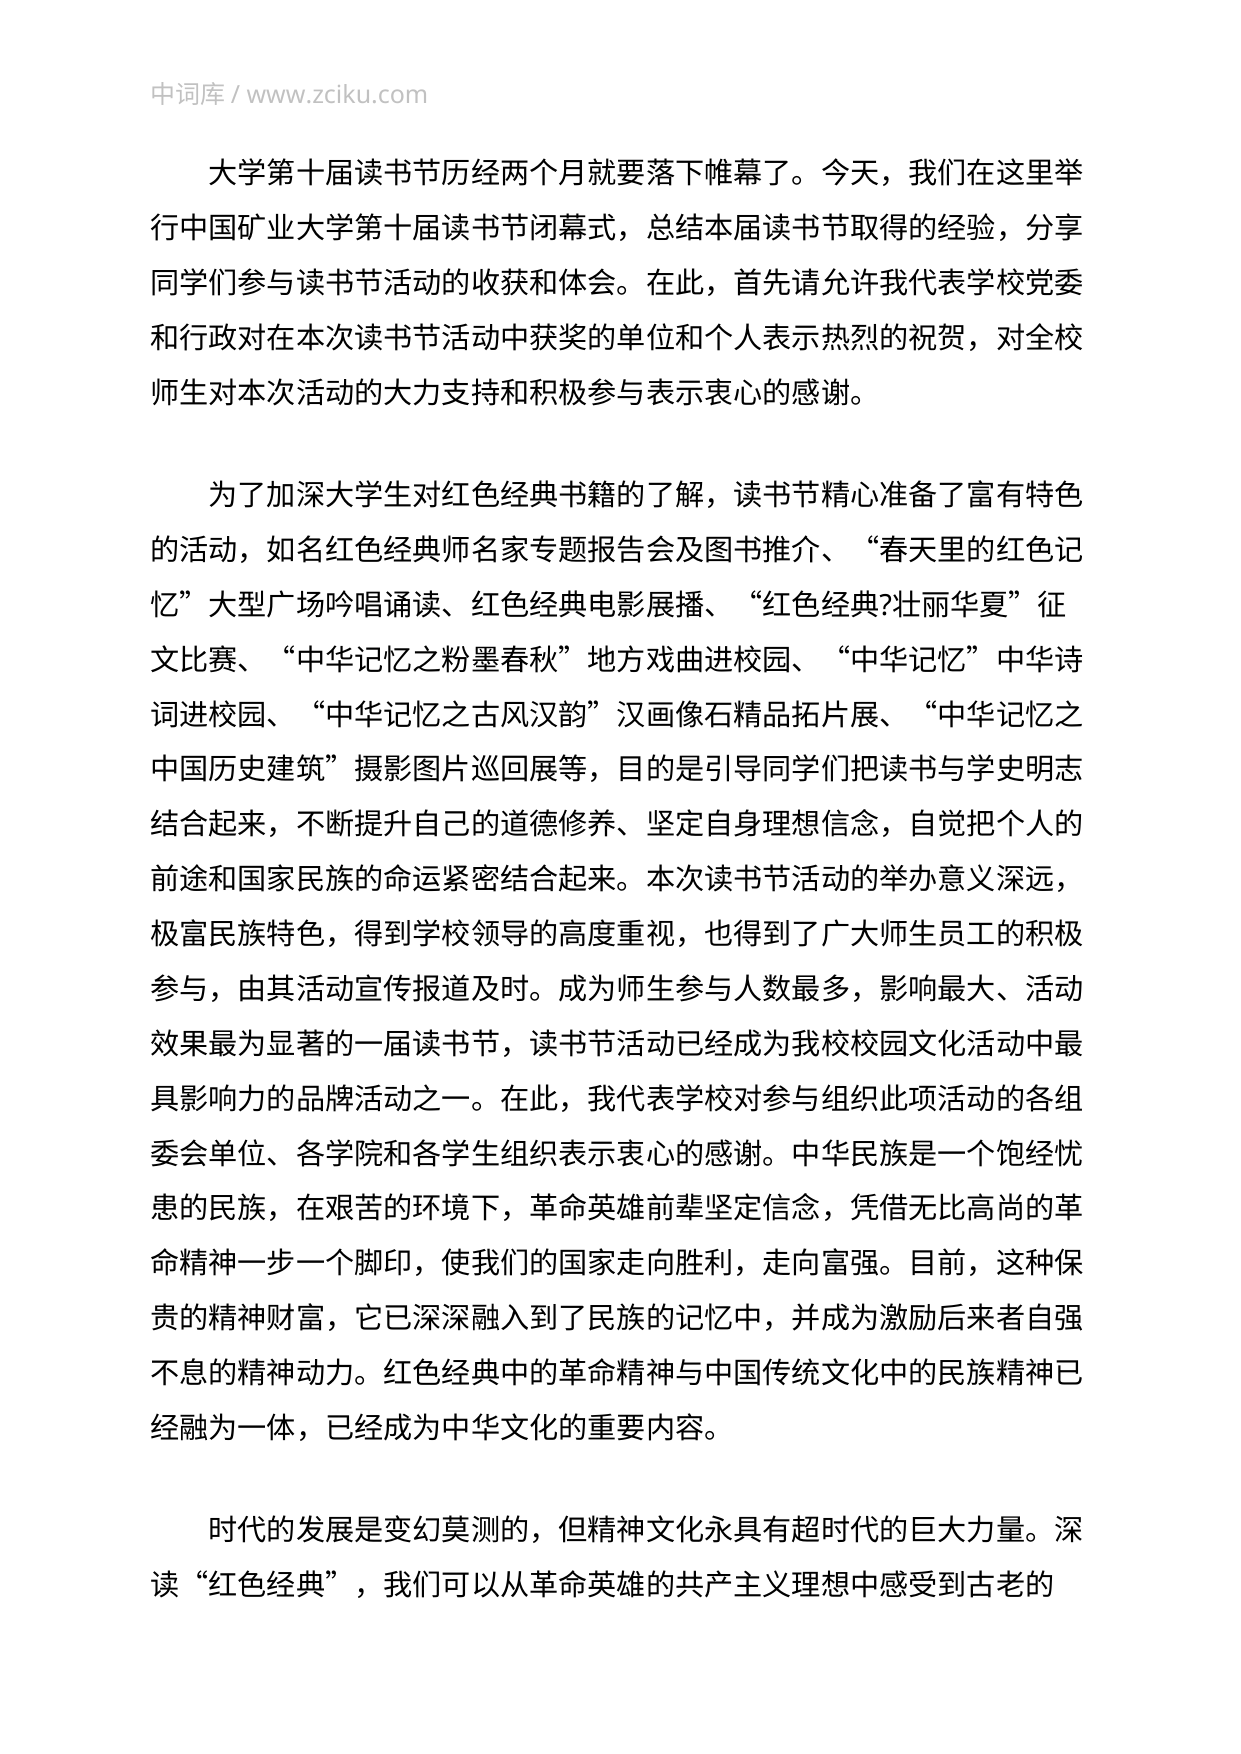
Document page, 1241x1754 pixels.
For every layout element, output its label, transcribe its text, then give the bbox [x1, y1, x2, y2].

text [150, 1506, 1090, 1604]
text 为了加深大学生对红色经典书籍的了解，读书节精心准备了富有特色的活动，如名红色经典师名家专题报告会及图书推介、“春天里的红色记忆”大型广场吟唱诵读、红色经典电影展播、“红色经典?壮丽华夏”征文比赛、“中华记忆之粉墨春秋”地方戏曲进校园、“中华记忆”中华诗词进校园、“中华记忆之古风汉韵”汉画像石精品拓片展、“中华记忆之中国历史建筑”摄影图片巡回展等，目的是引导同学们把读书与学史明志结合起来，不断提升自己的道德修养、坚定自身理想信念，自觉把个人的前途和国家民族的命运紧密结合起来。本次读书节活动的举办意义深远，极富民族特色，得到学校领导的高度重视，也得到了广大师生员工的积极参与，由其活动宣传报道及时。成为师生参与人数最多，影响最大、活动效果最为显著的一届读书节，读书节活动已经成为我校校园文化活动中最具影响力的品牌活动之一。在此，我代表学校对参与组织此项活动的各组委会单位、各学院和各学生组织表示衷心的感谢。中华民族是一个饱经忧患的民族，在艰苦的环境下，革命英雄前辈坚定信念，凭借无比高尚的革命精神一步一个脚印，使我们的国家走向胜利，走向富强。目前，这种保贵的精神财富，它已深深融入到了民族的记忆中，并成为激励后来者自强不息的精神动力。红色经典中的革命精神与中国传统文化中的民族精神已经融为一体，已经成为中华文化的重要内容。 [150, 471, 1090, 1447]
text 大学第十届读书节历经两个月就要落下帷幕了。今天，我们在这里举行中国矿业大学第十届读书节闭幕式，总结本届读书节取得的经验，分享同学们参与读书节活动的收获和体会。在此，首先请允许我代表学校党委和行政对在本次读书节活动中获奖的单位和个人表示热烈的祝贺，对全校师生对本次活动的大力支持和积极参与表示衷心的感谢。 [150, 150, 1090, 412]
